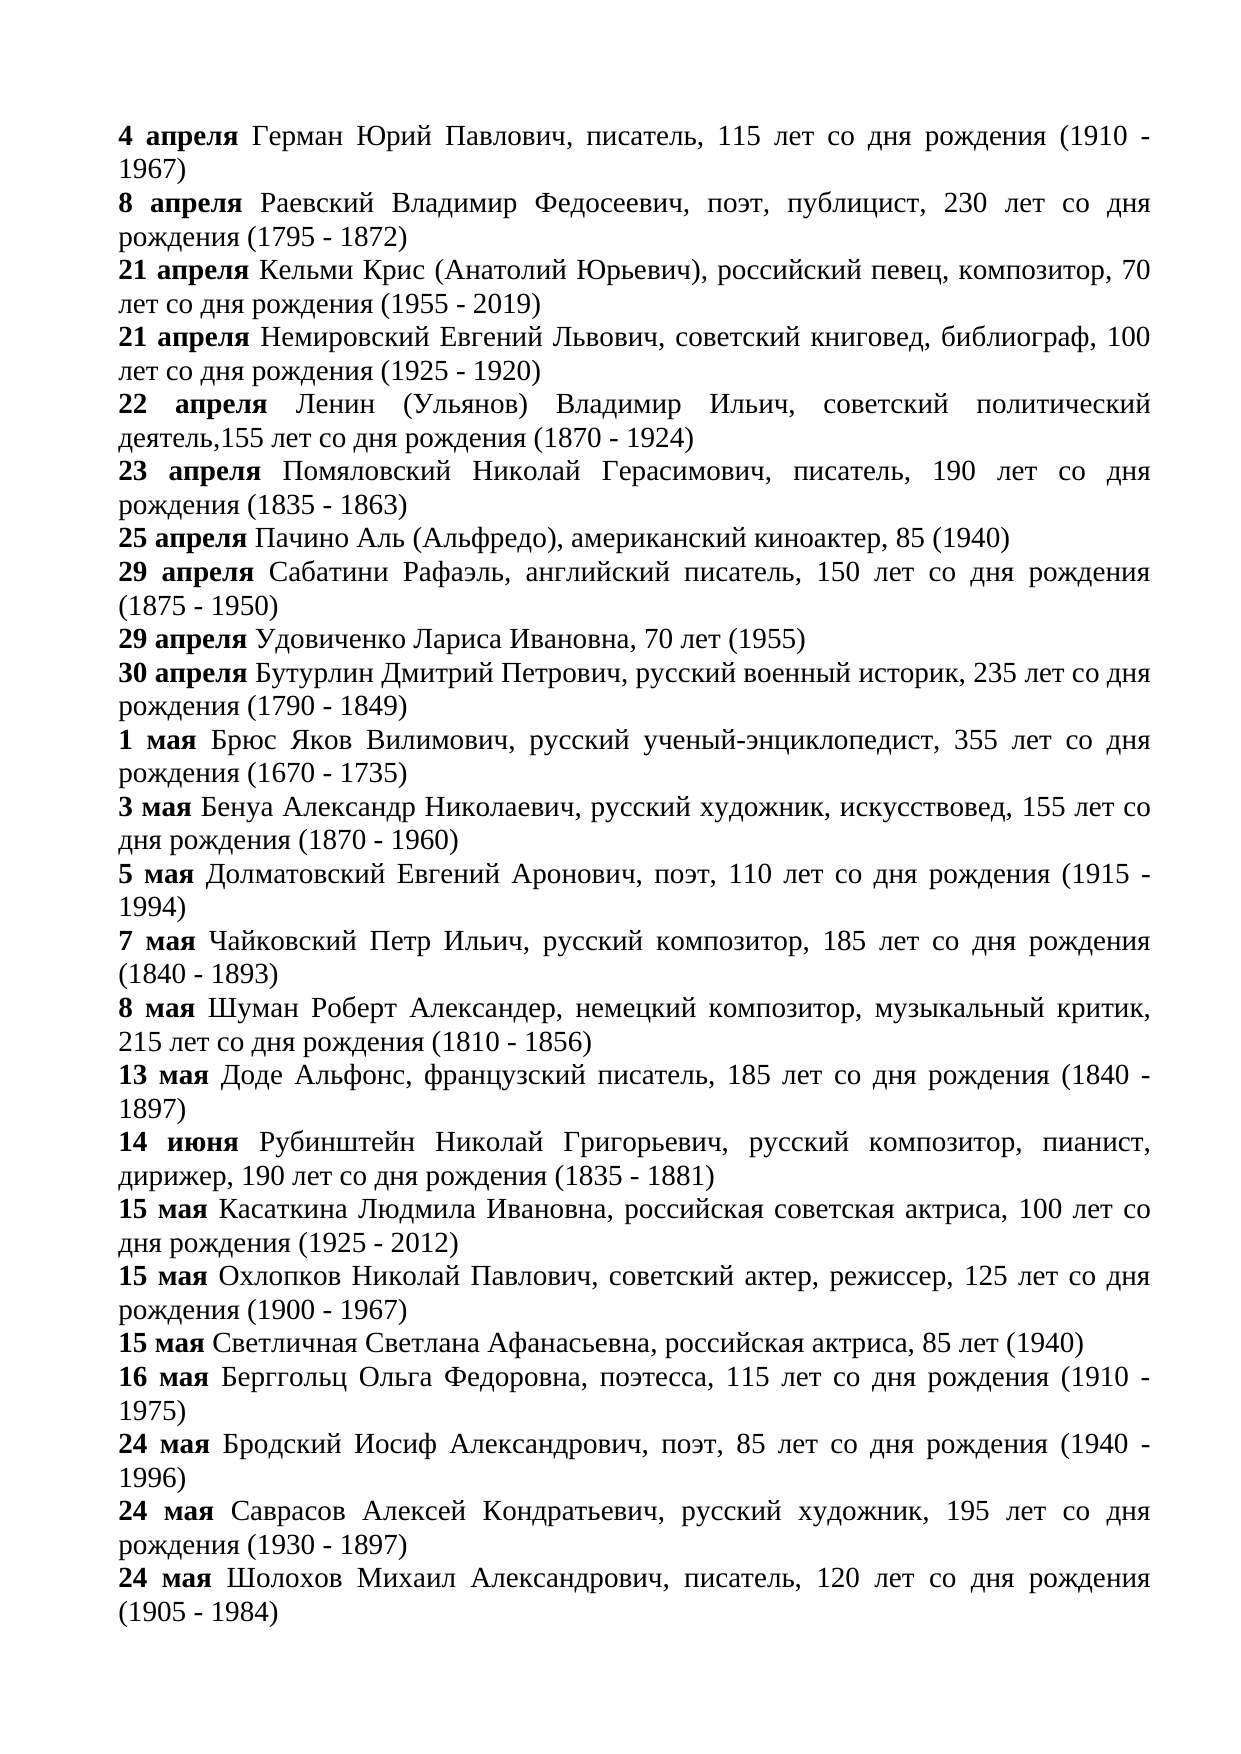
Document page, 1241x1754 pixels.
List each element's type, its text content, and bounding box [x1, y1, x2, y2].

text 14 июня Рубинштейн Николай Григорьевич, русский композитор, пианист, дирижер, 190 лет со дня рождения (1835 - 1881) [118, 1124, 1152, 1191]
text 30 апреля Бутурлин Дмитрий Петрович, русский военный историк, 235 лет со дня рождения (1790 - 1849) [118, 655, 1152, 722]
text 25 апреля Пачино Аль (Альфредо), американский киноактер, 85 (1940) [118, 521, 1152, 554]
text 29 апреля Сабатини Рафаэль, английский писатель, 150 лет со дня рождения (1875 - 1950) [118, 554, 1152, 621]
text 4 апреля Герман Юрий Павлович, писатель, 115 лет со дня рождения (1910 - 1967) [118, 118, 1152, 185]
text 23 апреля Помяловский Николай Герасимович, писатель, 190 лет со дня рождения (1835 - 1863) [118, 453, 1152, 521]
text 8 апреля Раевский Владимир Федосеевич, поэт, публицист, 230 лет со дня рождения (1795 - 1872) [118, 185, 1152, 252]
text 13 мая Доде Альфонс, французский писатель, 185 лет со дня рождения (1840 - 1897) [118, 1057, 1152, 1124]
text 21 апреля Немировский Евгений Львович, советский книговед, библиограф, 100 лет со дня рождения (1925 - 1920) [118, 319, 1152, 386]
text 8 мая Шуман Роберт Александер, немецкий композитор, музыкальный критик, 215 лет со дня рождения (1810 - 1856) [118, 990, 1152, 1057]
text 3 мая Бенуа Александр Николаевич, русский художник, искусствовед, 155 лет со дня рождения (1870 - 1960) [118, 789, 1152, 856]
text 22 апреля Ленин (Ульянов) Владимир Ильич, советский политический деятель,155 лет со дня рождения (1870 - 1924) [118, 386, 1152, 453]
text 15 мая Светличная Светлана Афанасьевна, российская актриса, 85 лет (1940) [118, 1326, 1152, 1359]
text 15 мая Касаткина Людмила Ивановна, российская советская актриса, 100 лет со дня рождения (1925 - 2012) [118, 1191, 1152, 1258]
text 21 апреля Кельми Крис (Анатолий Юрьевич), российский певец, композитор, 70 лет со дня рождения (1955 - 2019) [118, 252, 1152, 319]
text 1 мая Брюс Яков Вилимович, русский ученый-энциклопедист, 355 лет со дня рождения (1670 - 1735) [118, 722, 1152, 789]
text 5 мая Долматовский Евгений Аронович, поэт, 110 лет со дня рождения (1915 - 1994) [118, 856, 1152, 923]
text 7 мая Чайковский Петр Ильич, русский композитор, 185 лет со дня рождения (1840 - 1893) [118, 923, 1152, 990]
text 15 мая Охлопков Николай Павлович, советский актер, режиссер, 125 лет со дня рождения (1900 - 1967) [118, 1258, 1152, 1326]
text 24 мая Шолохов Михаил Александрович, писатель, 120 лет со дня рождения (1905 - 1984) [118, 1560, 1152, 1627]
text 29 апреля Удовиченко Лариса Ивановна, 70 лет (1955) [118, 621, 1152, 655]
text 24 мая Бродский Иосиф Александрович, поэт, 85 лет со дня рождения (1940 - 1996) [118, 1426, 1152, 1493]
text 16 мая Берггольц Ольга Федоровна, поэтесса, 115 лет со дня рождения (1910 - 1975) [118, 1359, 1152, 1426]
text 24 мая Саврасов Алексей Кондратьевич, русский художник, 195 лет со дня рождения (1930 - 1897) [118, 1493, 1152, 1560]
